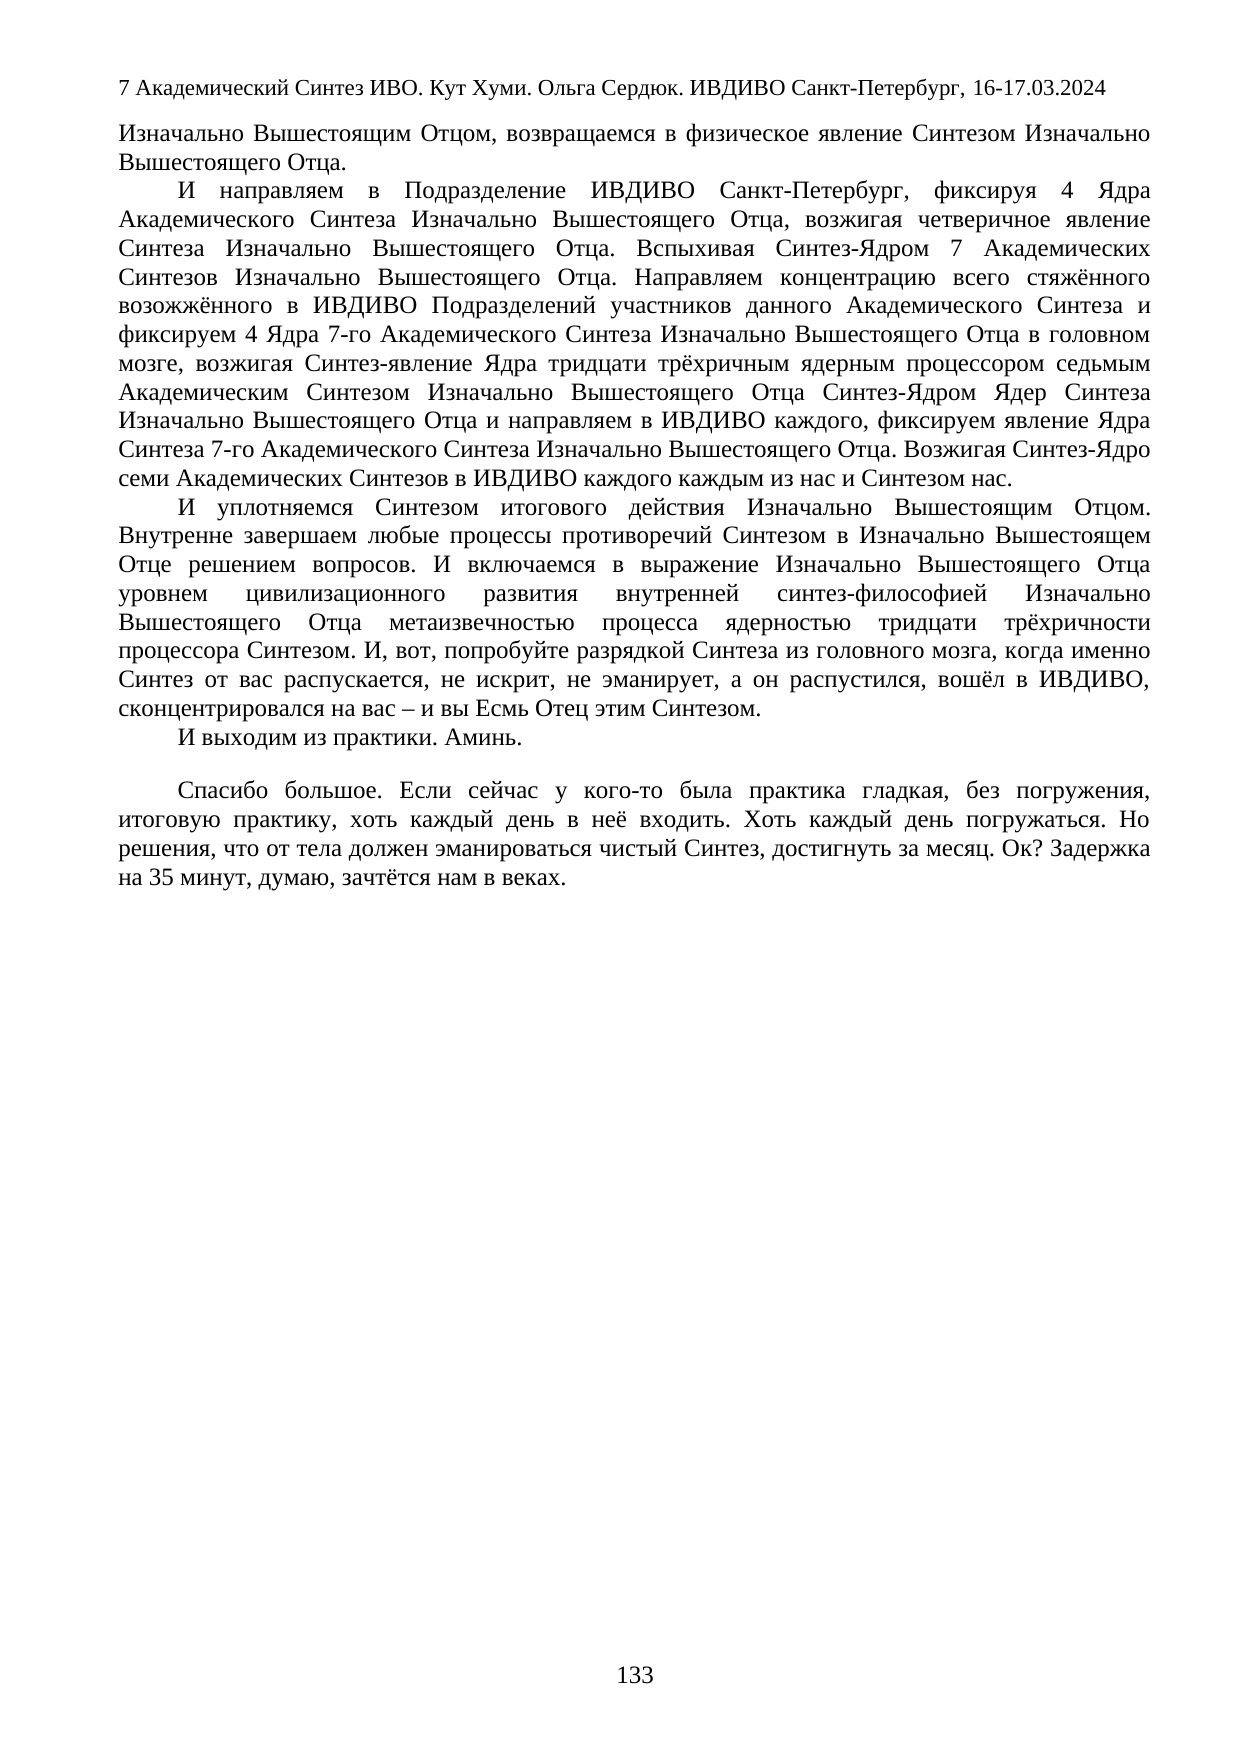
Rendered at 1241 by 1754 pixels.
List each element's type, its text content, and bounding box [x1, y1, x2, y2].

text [118, 118, 1152, 176]
text И выходим из практики. Аминь. [118, 722, 1152, 751]
text Спасибо большое. Если сейчас у кого-то была практика гладкая, без погружения, итоговую практику, хоть каждый день в неё входить. Хоть каждый день погружаться. Но решения, что от тела должен эманироваться чистый Синтез, достигнуть за месяц. Ок? Задержка на 35 минут, думаю, зачтётся нам в веках. [118, 776, 1152, 891]
text И направляем в Подразделение ИВДИВО Санкт-Петербург, фиксируя 4 Ядра Академического Синтеза Изначально Вышестоящего Отца, возжигая четверичное явление Синтеза Изначально Вышестоящего Отца. Вспыхивая Синтез-Ядром 7 Академических Синтезов Изначально Вышестоящего Отца. Направляем концентрацию всего стяжённого возожжённого в ИВДИВО Подразделений участников данного Академического Синтеза и фиксируем 4 Ядра 7-го Академического Синтеза Изначально Вышестоящего Отца в головном мозге, возжигая Синтез-явление Ядра тридцати трёхричным ядерным процессором седьмым Академическим Синтезом Изначально Вышестоящего Отца Синтез-Ядром Ядер Синтеза Изначально Вышестоящего Отца и направляем в ИВДИВО каждого, фиксируем явление Ядра Синтеза 7-го Академического Синтеза Изначально Вышестоящего Отца. Возжигая Синтез-Ядро семи Академических Синтезов в ИВДИВО каждого каждым из нас и Синтезом нас. [118, 176, 1152, 492]
text И уплотняемся Синтезом итогового действия Изначально Вышестоящим Отцом. Внутренне завершаем любые процессы противоречий Синтезом в Изначально Вышестоящем Отце решением вопросов. И включаемся в выражение Изначально Вышестоящего Отца уровнем цивилизационного развития внутренней синтез-философией Изначально Вышестоящего Отца метаизвечностью процесса ядерностью тридцати трёхричности процессора Синтезом. И, вот, попробуйте разрядкой Синтеза из головного мозга, когда именно Синтез от вас распускается, не искрит, не эманирует, а он распустился, вошёл в ИВДИВО, сконцентрировался на вас – и вы Есмь Отец этим Синтезом. [118, 492, 1152, 722]
